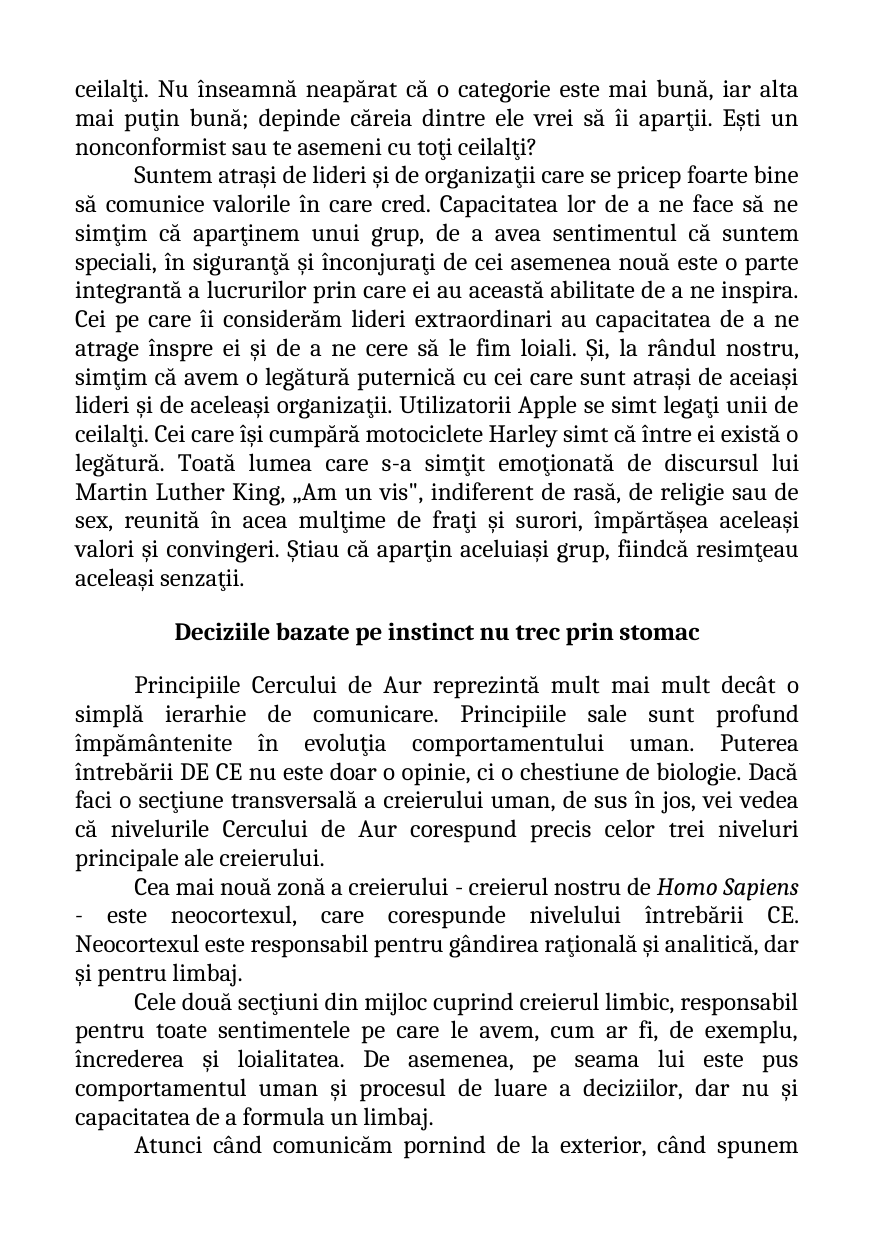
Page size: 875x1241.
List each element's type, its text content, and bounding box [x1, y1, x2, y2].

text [75, 1131, 799, 1160]
text Suntem atraşi de lideri şi de organizaţii care se pricep foarte bine să comunice valorile în care cred. Capacitatea lor de a ne face să ne simţim că aparţinem unui grup, de a avea sentimentul că suntem speciali, în siguranţă şi înconjuraţi de cei asemenea nouă este o parte integrantă a lucrurilor prin care ei au această abilitate de a ne inspira. Cei pe care îi considerăm lideri extraordinari au capacitatea de a ne atrage înspre ei şi de a ne cere să le fim loiali. Şi, la rândul nostru, simţim că avem o legătură puternică cu cei care sunt atraşi de aceiaşi lideri şi de aceleaşi organizaţii. Utilizatorii Apple se simt legaţi unii de ceilalţi. Cei care îşi cumpără motociclete Harley simt că între ei există o legătură. Toată lumea care s-a simţit emoţionată de discursul lui Martin Luther King, „Am un vis", indiferent de rasă, de religie sau de sex, reunită în acea mulţime de fraţi şi surori, împărtăşea aceleaşi valori şi convingeri. Ştiau că aparţin aceluiaşi grup, fiindcă resimţeau aceleaşi senzaţii. [75, 161, 799, 592]
text Cele două secţiuni din mijloc cuprind creierul limbic, responsabil pentru toate sentimentele pe care le avem, cum ar fi, de exemplu, încrederea şi loialitatea. De asemenea, pe seama lui este pus comportamentul uman şi procesul de luare a deciziilor, dar nu şi capacitatea de a formula un limbaj. [75, 987, 799, 1131]
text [75, 75, 799, 161]
text Principiile Cercului de Aur reprezintă mult mai mult decât o simplă ierarhie de comunicare. Principiile sale sunt profund împământenite în evoluţia comportamentului uman. Puterea întrebării DE CE nu este doar o opinie, ci o chestiune de biologie. Dacă faci o secţiune transversală a creierului uman, de sus în jos, vei vedea că nivelurile Cercului de Aur corespund precis celor trei niveluri principale ale creierului. [75, 671, 799, 872]
subtitle Deciziile bazate pe instinct nu trec prin stomac [75, 617, 799, 646]
text Cea mai nouă zonă a creierului - creierul nostru de Homo Sapiens - este neocortexul, care corespunde nivelului întrebării CE. Neocortexul este responsabil pentru gândirea raţională şi analitică, dar şi pentru limbaj. [75, 872, 799, 987]
